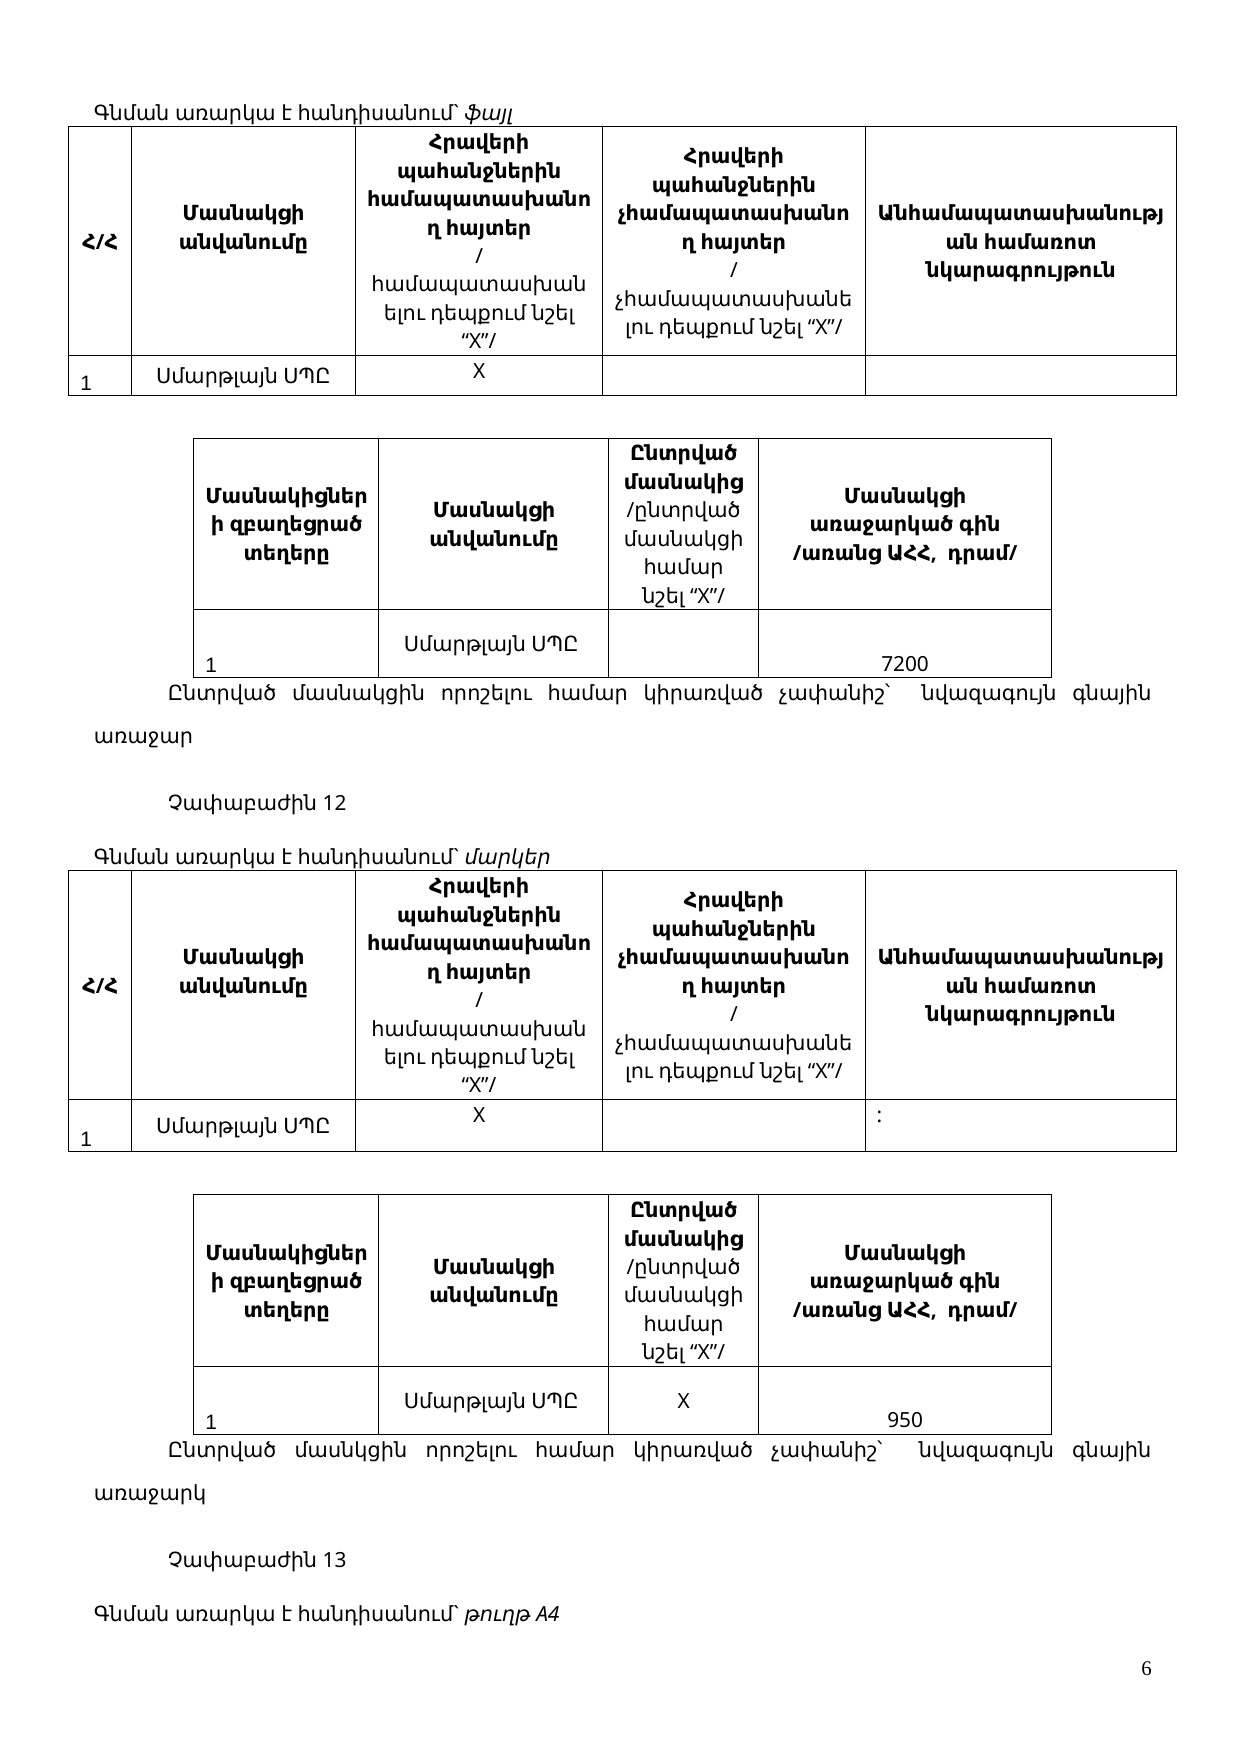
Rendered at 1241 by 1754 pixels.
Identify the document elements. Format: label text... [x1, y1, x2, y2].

table_header Անհամապատասխանության համառոտ նկարագրույթուն [866, 871, 1176, 1099]
table_cell X [356, 1100, 602, 1151]
table_cell : [866, 1100, 1176, 1151]
text Չափաբաժին 12 [94, 788, 1152, 817]
table_cell [603, 356, 865, 394]
text Գնման առարկա է հանդիսանում` թուղթ A4 [94, 1599, 1152, 1627]
table_cell Սմարթլայն ՍՊԸ [132, 356, 355, 394]
table_header Մասնակիցների զբաղեցրած տեղերը [194, 439, 378, 609]
table_cell [866, 356, 1176, 394]
table_header Հ/Հ [69, 871, 131, 1099]
text Ընտրված մասնկցին որոշելու համար կիրառված չափանիշ՝ նվազագույն գնային առաջարկ [94, 1435, 1152, 1506]
text Չափաբաժին 13 [94, 1545, 1152, 1574]
table_cell 1 [69, 356, 131, 394]
text Ընտրված մասնակցին որոշելու համար կիրառված չափանիշ՝ նվազագույն գնային առաջար [94, 678, 1152, 749]
table_header Անհամապատասխանության համառոտ նկարագրույթուն [866, 127, 1176, 355]
table_cell Սմարթլայն ՍՊԸ [379, 610, 608, 677]
table_cell 950 [759, 1367, 1051, 1434]
table_header Մասնակիցների զբաղեցրած տեղերը [194, 1195, 378, 1366]
table_header Հրավերի պահանջներին չհամապատասխանող հայտեր /չհամապատասխանելու դեպքում նշել “X”/ [603, 871, 865, 1099]
table_cell Սմարթլայն ՍՊԸ [379, 1367, 608, 1434]
table_cell 7200 [759, 610, 1051, 677]
table_header Մասնակցի առաջարկած գին /առանց ԱՀՀ, դրամ/ [759, 1195, 1051, 1366]
table_header Հ/Հ [69, 127, 131, 355]
table_cell X [356, 356, 602, 394]
table_cell 1 [69, 1100, 131, 1151]
table_cell Սմարթլայն ՍՊԸ [132, 1100, 355, 1151]
table_cell 1 [194, 610, 378, 677]
table_cell [609, 610, 758, 677]
table_header Մասնակցի անվանումը [132, 127, 355, 355]
text Գնման առարկա է հանդիսանում` մարկեր [94, 842, 1152, 870]
table_header Մասնակցի անվանումը [379, 1195, 608, 1366]
table_header Հրավերի պահանջներին համապատասխանող հայտեր /համապատասխանելու դեպքում նշել “X”/ [356, 127, 602, 355]
table_header Ընտրված մասնակից /ընտրված մասնակցի համար նշել “X”/ [609, 439, 758, 609]
table_header Մասնակցի առաջարկած գին /առանց ԱՀՀ, դրամ/ [759, 439, 1051, 609]
table_cell X [609, 1367, 758, 1434]
table_header Մասնակցի անվանումը [379, 439, 608, 609]
table_header Հրավերի պահանջներին համապատասխանող հայտեր /համապատասխանելու դեպքում նշել “X”/ [356, 871, 602, 1099]
text Գնման առարկա է հանդիսանում` ֆայլ [94, 98, 1152, 126]
table_header Հրավերի պահանջներին չհամապատասխանող հայտեր /չհամապատասխանելու դեպքում նշել “X”/ [603, 127, 865, 355]
table_cell 1 [194, 1367, 378, 1434]
table_cell [603, 1100, 865, 1151]
table_header Ընտրված մասնակից /ընտրված մասնակցի համար նշել “X”/ [609, 1195, 758, 1366]
table_header Մասնակցի անվանումը [132, 871, 355, 1099]
